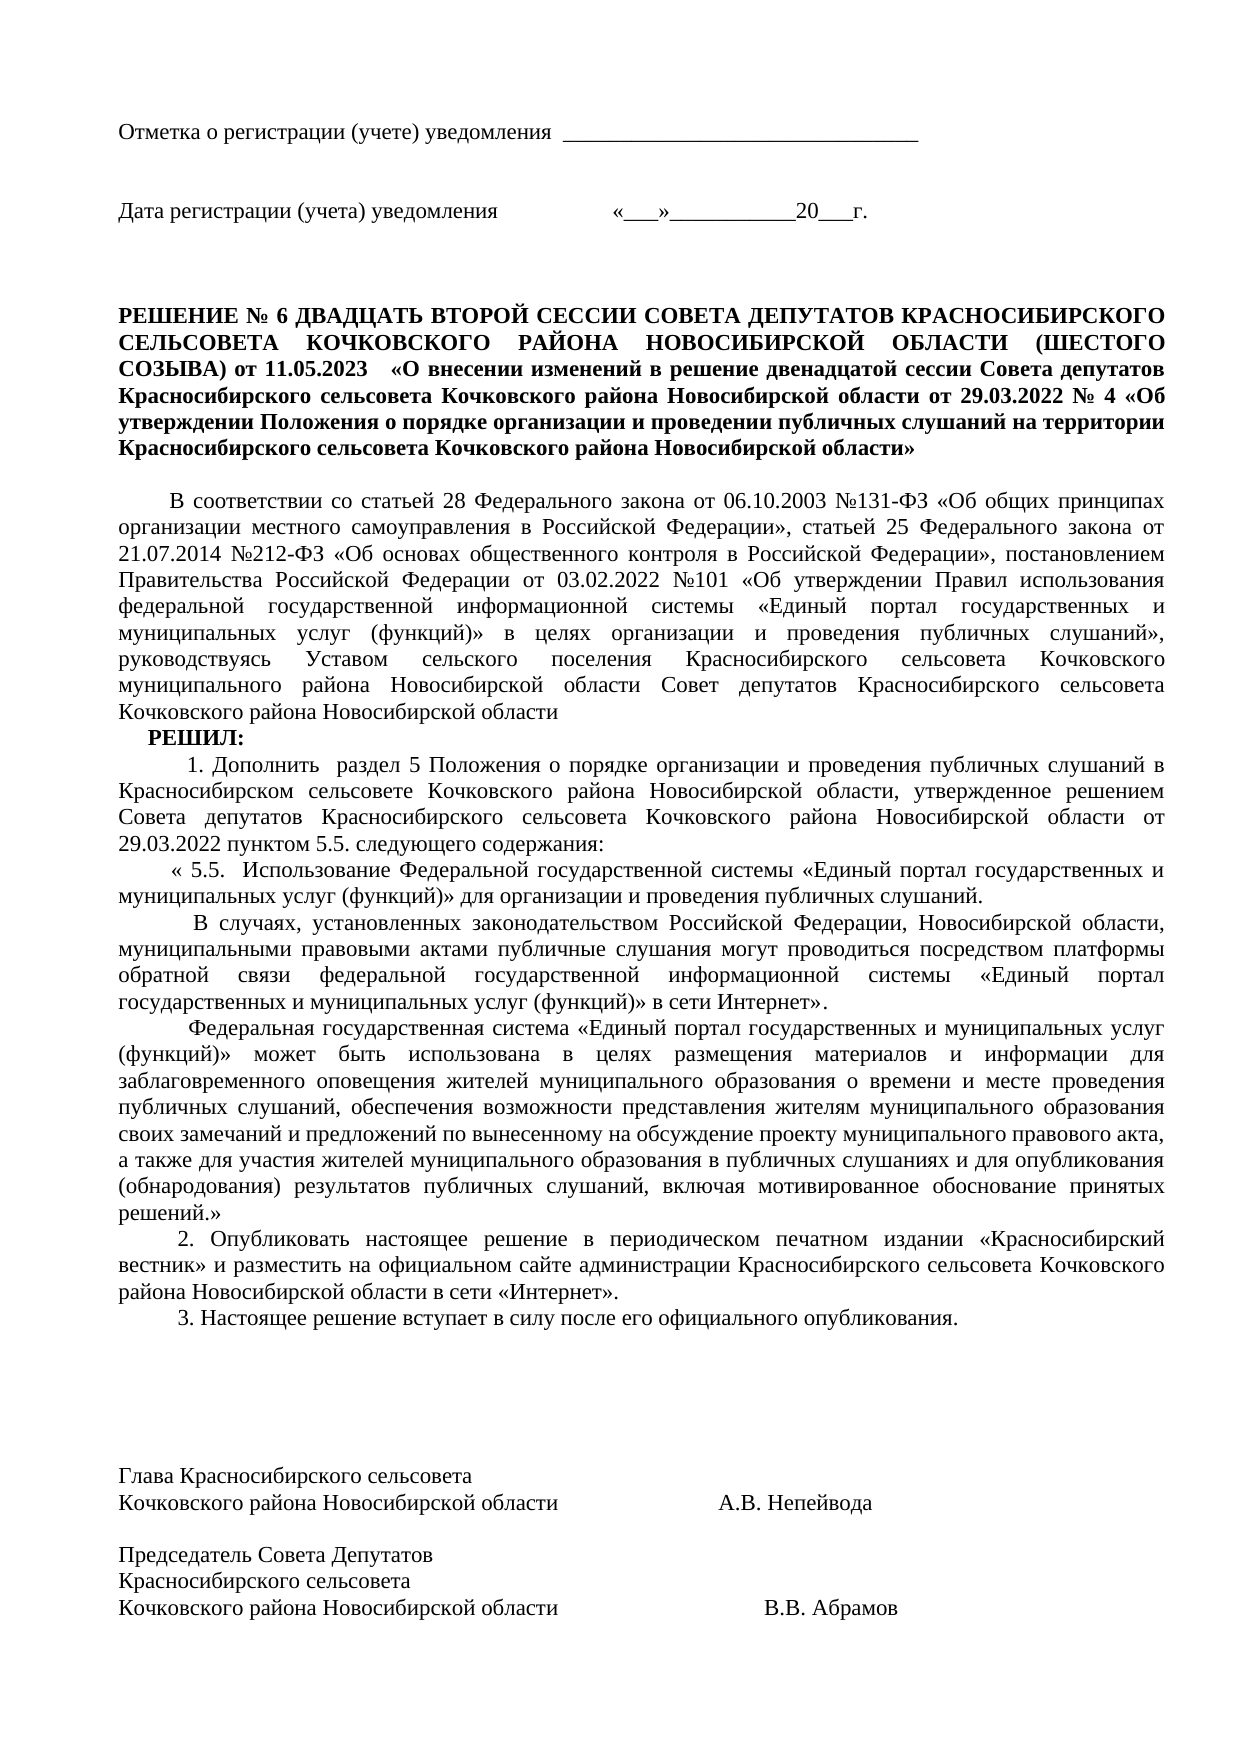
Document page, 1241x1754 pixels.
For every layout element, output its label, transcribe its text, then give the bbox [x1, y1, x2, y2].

text 1. Дополнить раздел 5 Положения о порядке организации и проведения публичных слушаний в Красносибирском сельсовете Кочковского района Новосибирской области, утвержденное решением Совета депутатов Красносибирского сельсовета Кочковского района Новосибирской области от 29.03.2022 пунктом 5.5. следующего содержания: [118, 751, 1166, 856]
text Красносибирского сельсовета [118, 1568, 1166, 1594]
text Дата регистрации (учета) уведомления «___»___________20___г. [118, 197, 1166, 223]
text 2. Опубликовать настоящее решение в периодическом печатном издании «Красносибирский вестник» и разместить на официальном сайте администрации Красносибирского сельсовета Кочковского района Новосибирской области в сети «Интернет». [118, 1225, 1166, 1304]
text Федеральная государственная система «Единый портал государственных и муниципальных услуг (функций)» может быть использована в целях размещения материалов и информации для заблаговременного оповещения жителей муниципального образования о времени и месте проведения публичных слушаний, обеспечения возможности представления жителям муниципального образования своих замечаний и предложений по вынесенному на обсуждение проекту муниципального правового акта, а также для участия жителей муниципального образования в публичных слушаниях и для опубликования (обнародования) результатов публичных слушаний, включая мотивированное обоснование принятых решений.» [118, 1014, 1166, 1225]
text 3. Настоящее решение вступает в силу после его официального опубликования. [118, 1304, 1166, 1330]
text В случаях, установленных законодательством Российской Федерации, Новосибирской области, муниципальными правовыми актами публичные слушания могут проводиться посредством платформы обратной связи федеральной государственной информационной системы «Единый портал государственных и муниципальных услуг (функций)» в сети Интернет». [118, 909, 1166, 1014]
text РЕШЕНИЕ № 6 ДВАДЦАТЬ ВТОРОЙ СЕССИИ СОВЕТА ДЕПУТАТОВ КРАСНОСИБИРСКОГО СЕЛЬСОВЕТА КОЧКОВСКОГО РАЙОНА НОВОСИБИРСКОЙ ОБЛАСТИ (ШЕСТОГО СОЗЫВА) от 11.05.2023 «О внесении изменений в решение двенадцатой сессии Совета депутатов Красносибирского сельсовета Кочковского района Новосибирской области от 29.03.2022 № 4 «Об утверждении Положения о порядке организации и проведении публичных слушаний на территории Красносибирского сельсовета Кочковского района Новосибирской области» [118, 303, 1166, 461]
text РЕШИЛ: [148, 724, 1166, 751]
text Председатель Совета Депутатов [118, 1541, 1166, 1568]
text В соответствии со статьей 28 Федерального закона от 06.10.2003 №131-ФЗ «Об общих принципах организации местного самоуправления в Российской Федерации», статьей 25 Федерального закона от 21.07.2014 №212-ФЗ «Об основах общественного контроля в Российской Федерации», постановлением Правительства Российской Федерации от 03.02.2022 №101 «Об утверждении Правил использования федеральной государственной информационной системы «Единый портал государственных и муниципальных услуг (функций)» в целях организации и проведения публичных слушаний», руководствуясь Уставом сельского поселения Красносибирского сельсовета Кочковского муниципального района Новосибирской области Совет депутатов Красносибирского сельсовета Кочковского района Новосибирской области [118, 487, 1166, 724]
text Кочковского района Новосибирской области В.В. Абрамов [118, 1594, 1166, 1620]
text Кочковского района Новосибирской области А.В. Непейвода [118, 1488, 1166, 1515]
text « 5.5. Использование Федеральной государственной системы «Единый портал государственных и муниципальных услуг (функций)» для организации и проведения публичных слушаний. [118, 856, 1166, 909]
text Глава Красносибирского сельсовета [118, 1462, 1166, 1488]
text Отметка о регистрации (учете) уведомления _______________________________ [118, 118, 1166, 144]
